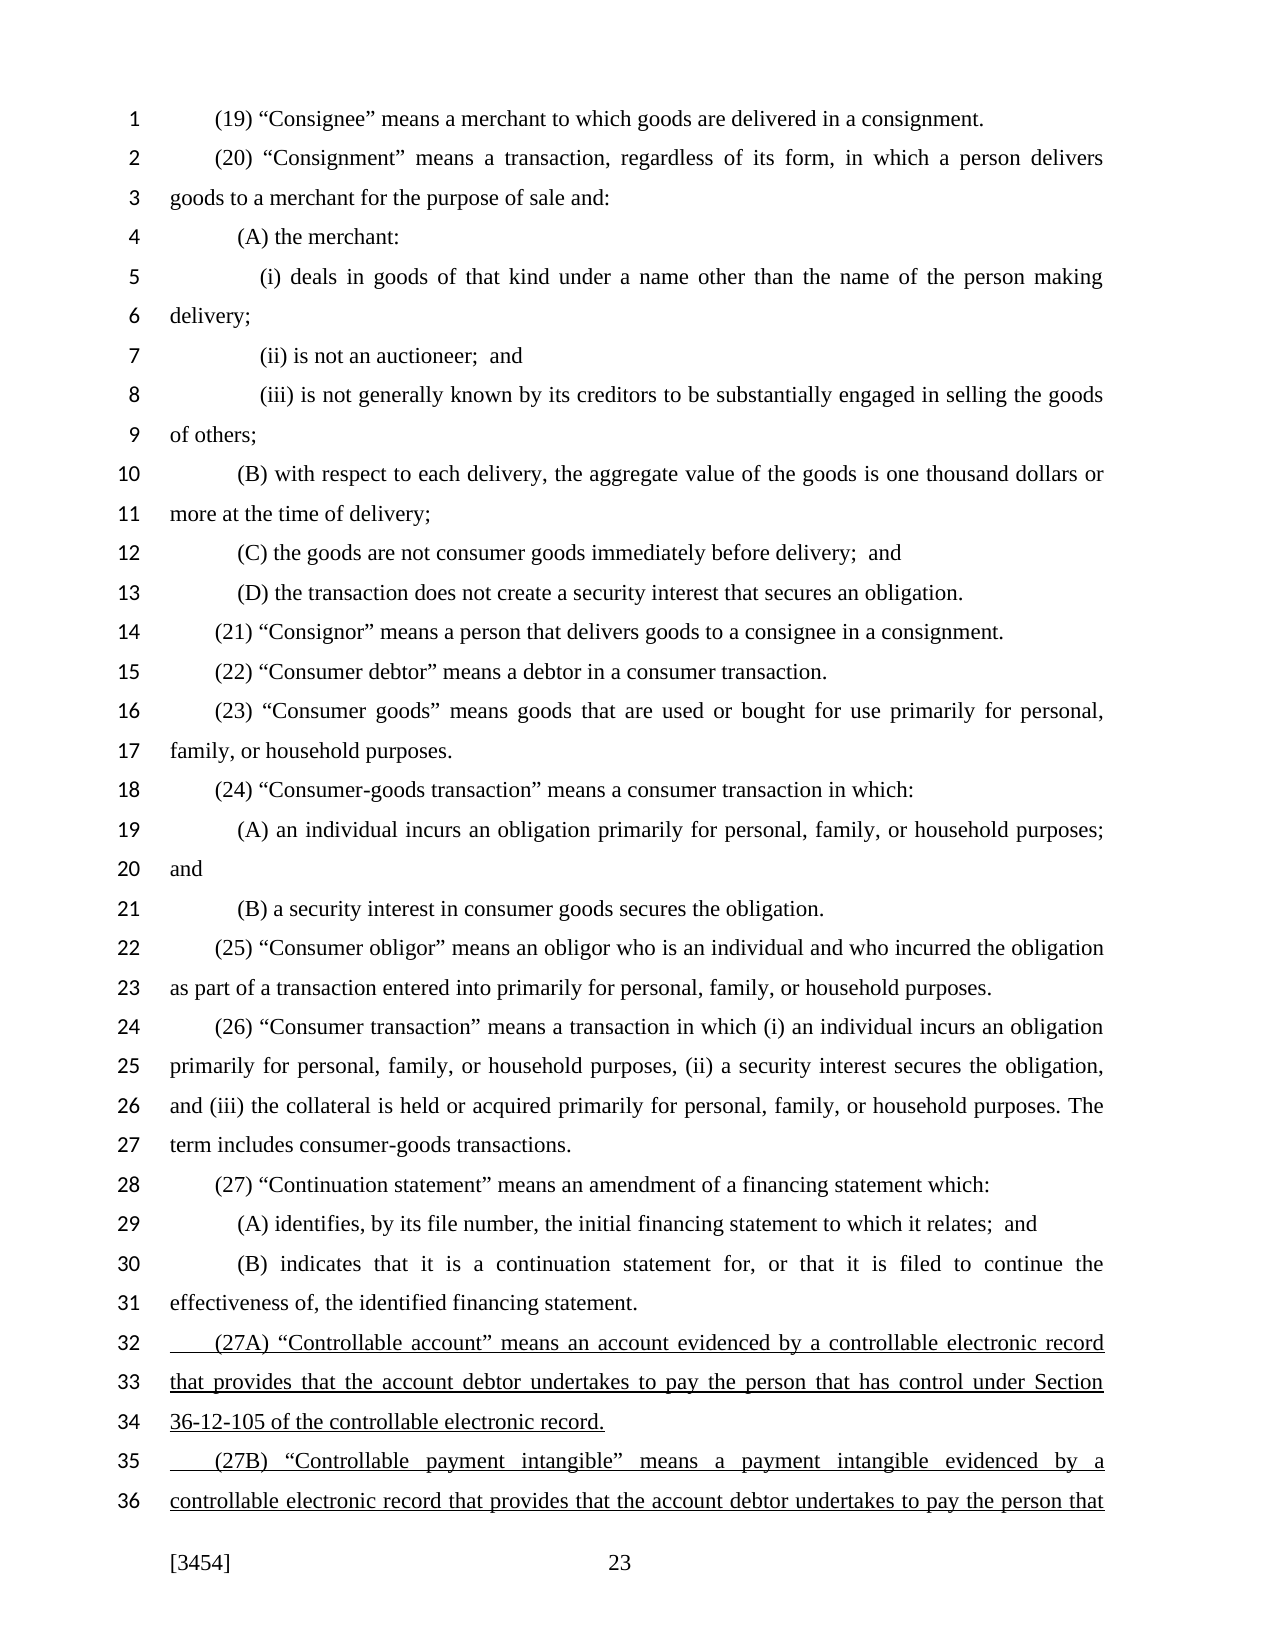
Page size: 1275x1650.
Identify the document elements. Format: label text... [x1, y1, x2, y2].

text (27) “Continuation statement” means an amendment of a financing statement which: [169, 1171, 1106, 1197]
text (26) “Consumer transaction” means a transaction in which (i) an individual incurs an obligation primarily for personal, family, or household purposes, (ii) a security interest secures the obligation, and (iii) the collateral is held or acquired primarily for personal, family, or household purposes. The term includes consumer‑goods transactions. [169, 1013, 1106, 1158]
text (A) the merchant: [169, 223, 1106, 250]
text (22) “Consumer debtor” means a debtor in a consumer transaction. [169, 658, 1106, 684]
text (19) “Consignee” means a merchant to which goods are delivered in a consignment. [169, 105, 1106, 131]
text (C) the goods are not consumer goods immediately before delivery; and [169, 539, 1106, 566]
text (iii) is not generally known by its creditors to be substantially engaged in selling the goods of others; [169, 381, 1106, 447]
text (A) identifies, by its file number, the initial financing statement to which it relates; and [169, 1210, 1106, 1237]
text (27A) “Controllable account” means an account evidenced by a controllable electronic record that provides that the account debtor undertakes to pay the person that has control under Section 36‑12‑105 of the controllable electronic record. [169, 1329, 1106, 1434]
text (A) an individual incurs an obligation primarily for personal, family, or household purposes; and [169, 816, 1106, 881]
text (B) with respect to each delivery, the aggregate value of the goods is one thousand dollars or more at the time of delivery; [169, 460, 1106, 526]
text (23) “Consumer goods” means goods that are used or bought for use primarily for personal, family, or household purposes. [169, 697, 1106, 763]
text (20) “Consignment” means a transaction, regardless of its form, in which a person delivers goods to a merchant for the purpose of sale and: [169, 144, 1106, 210]
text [169, 1447, 1106, 1513]
text (24) “Consumer‑goods transaction” means a consumer transaction in which: [169, 776, 1106, 802]
text (i) deals in goods of that kind under a name other than the name of the person making delivery; [169, 263, 1106, 329]
text (25) “Consumer obligor” means an obligor who is an individual and who incurred the obligation as part of a transaction entered into primarily for personal, family, or household purposes. [169, 934, 1106, 1000]
text (D) the transaction does not create a security interest that secures an obligation. [169, 579, 1106, 605]
text (21) “Consignor” means a person that delivers goods to a consignee in a consignment. [169, 618, 1106, 644]
text (B) a security interest in consumer goods secures the obligation. [169, 894, 1106, 921]
text (B) indicates that it is a continuation statement for, or that it is filed to continue the effectiveness of, the identified financing statement. [169, 1250, 1106, 1316]
text (ii) is not an auctioneer; and [169, 342, 1106, 368]
